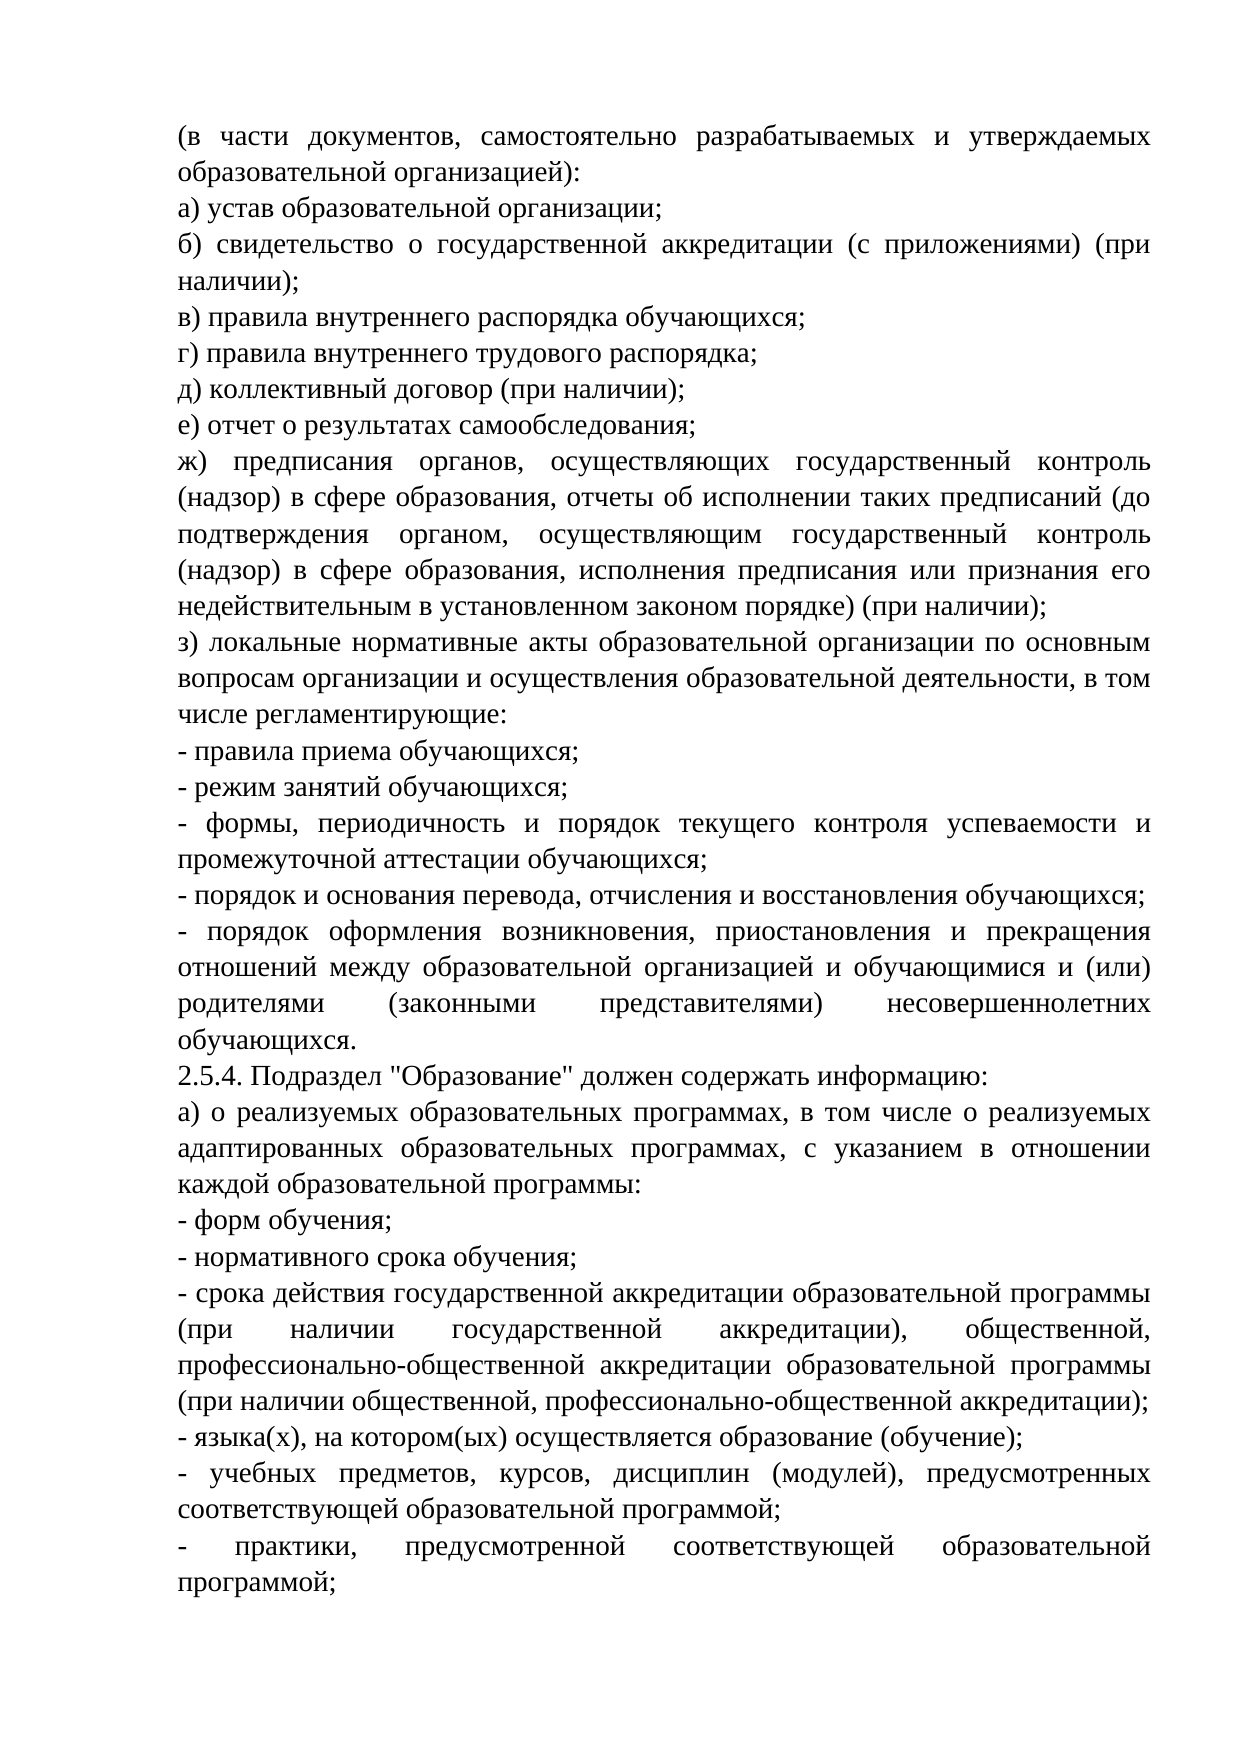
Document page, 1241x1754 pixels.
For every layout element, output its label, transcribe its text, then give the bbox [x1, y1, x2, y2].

text - срока действия государственной аккредитации образовательной программы (при наличии государственной аккредитации), общественной, профессионально-общественной аккредитации образовательной программы (при наличии общественной, профессионально-общественной аккредитации); [177, 1275, 1152, 1417]
text б) свидетельство о государственной аккредитации (с приложениями) (при наличии); [177, 227, 1152, 296]
text а) о реализуемых образовательных программах, в том числе о реализуемых адаптированных образовательных программах, с указанием в отношении каждой образовательной программы: [177, 1094, 1152, 1200]
text - учебных предметов, курсов, дисциплин (модулей), предусмотренных соответствующей образовательной программой; [177, 1456, 1152, 1525]
text ж) предписания органов, осуществляющих государственный контроль (надзор) в сфере образования, отчеты об исполнении таких предписаний (до подтверждения органом, осуществляющим государственный контроль (надзор) в сфере образования, исполнения предписания или признания его недействительным в установленном законом порядке) (при наличии); [177, 443, 1152, 622]
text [177, 118, 1152, 188]
text - практики, предусмотренной соответствующей образовательной программой; [177, 1528, 1152, 1597]
text 2.5.4. Подраздел "Образование" должен содержать информацию: [177, 1058, 1152, 1091]
text - правила приема обучающихся; [177, 733, 1152, 766]
text - языка(х), на котором(ых) осуществляется образование (обучение); [177, 1419, 1152, 1453]
text г) правила внутреннего трудового распорядка; [177, 335, 1152, 368]
text - формы, периодичность и порядок текущего контроля успеваемости и промежуточной аттестации обучающихся; [177, 805, 1152, 874]
text - порядок и основания перевода, отчисления и восстановления обучающихся; [177, 877, 1152, 911]
text - режим занятий обучающихся; [177, 769, 1152, 802]
text в) правила внутреннего распорядка обучающихся; [177, 299, 1152, 332]
text д) коллективный договор (при наличии); [177, 371, 1152, 405]
text е) отчет о результатах самообследования; [177, 407, 1152, 441]
text а) устав образовательной организации; [177, 190, 1152, 224]
text - форм обучения; [177, 1202, 1152, 1236]
text з) локальные нормативные акты образовательной организации по основным вопросам организации и осуществления образовательной деятельности, в том числе регламентирующие: [177, 624, 1152, 730]
text - порядок оформления возникновения, приостановления и прекращения отношений между образовательной организацией и обучающимися и (или) родителями (законными представителями) несовершеннолетних обучающихся. [177, 913, 1152, 1055]
text - нормативного срока обучения; [177, 1239, 1152, 1272]
